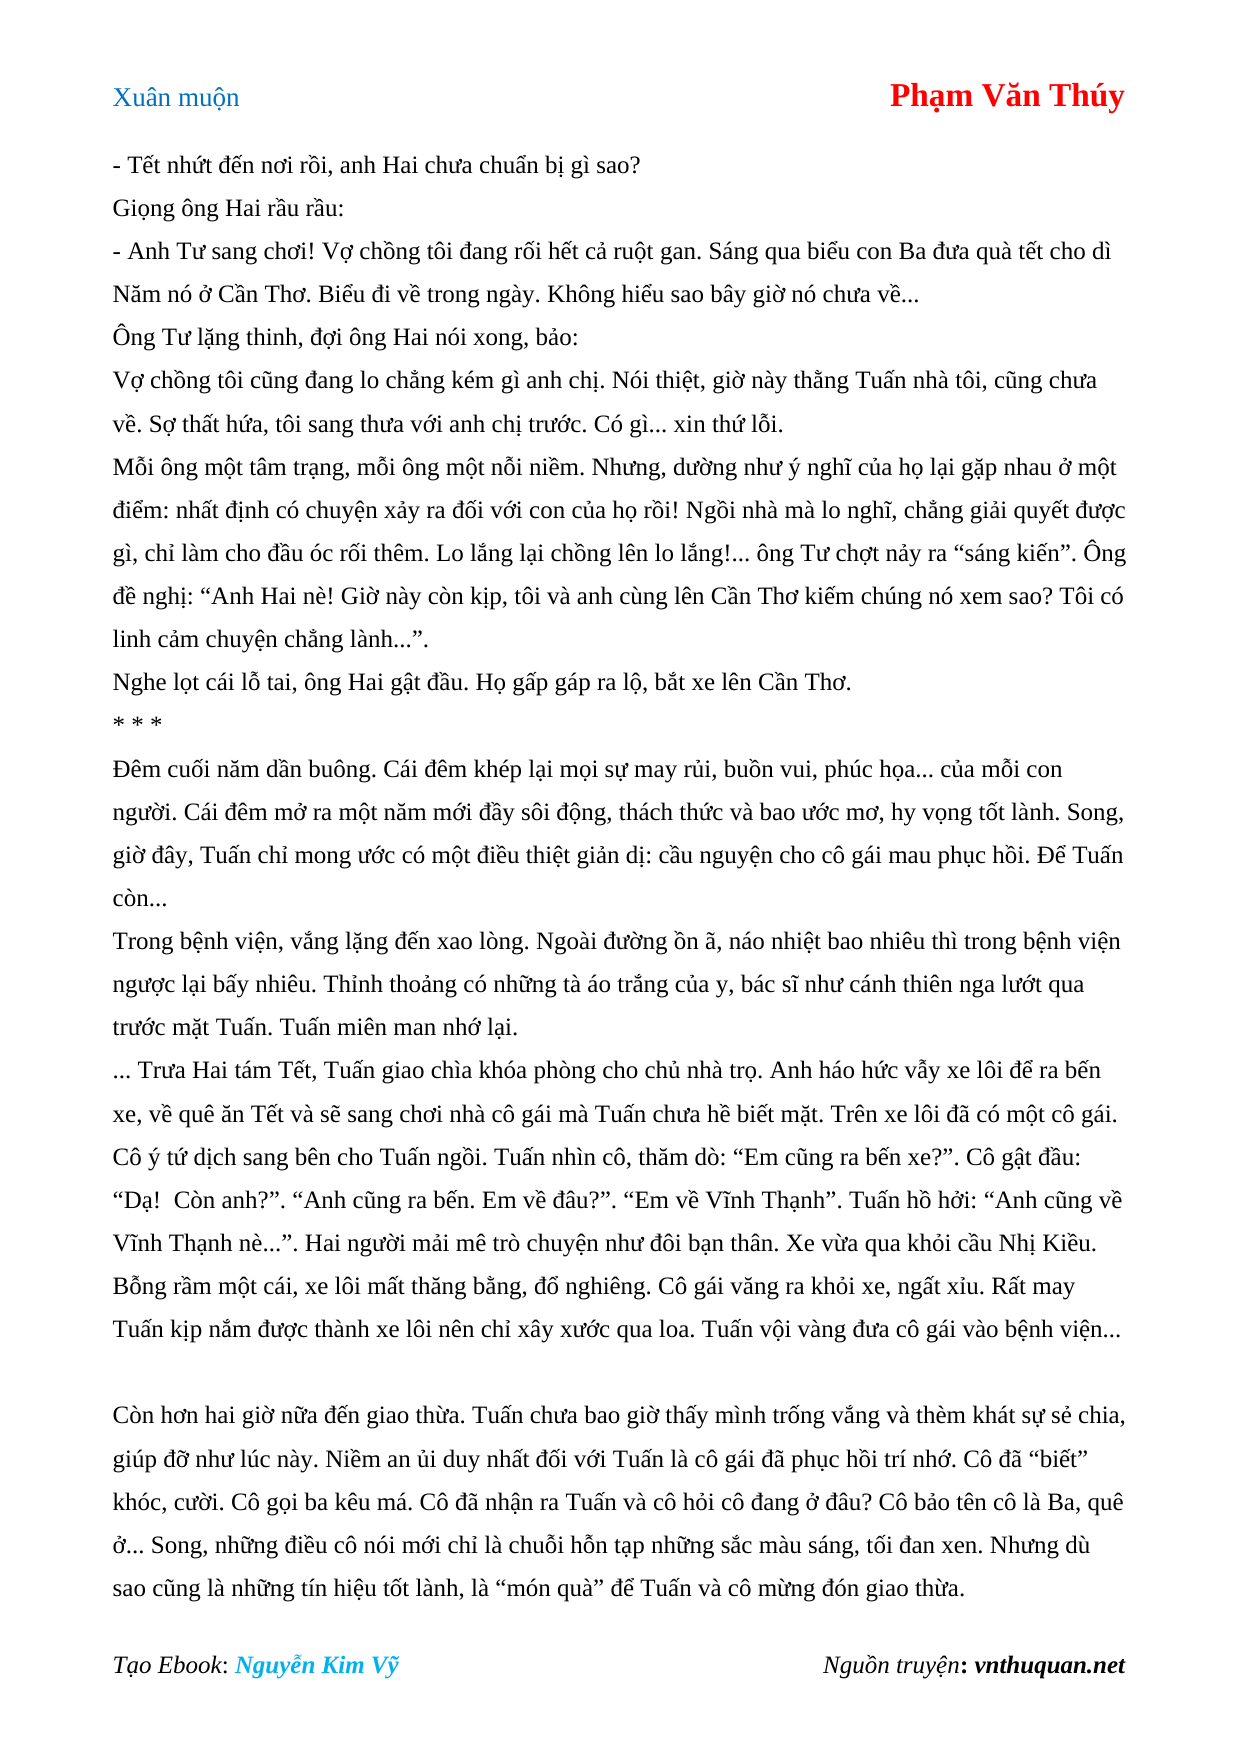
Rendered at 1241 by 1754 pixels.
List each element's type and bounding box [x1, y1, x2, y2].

text [112, 150, 1128, 1602]
